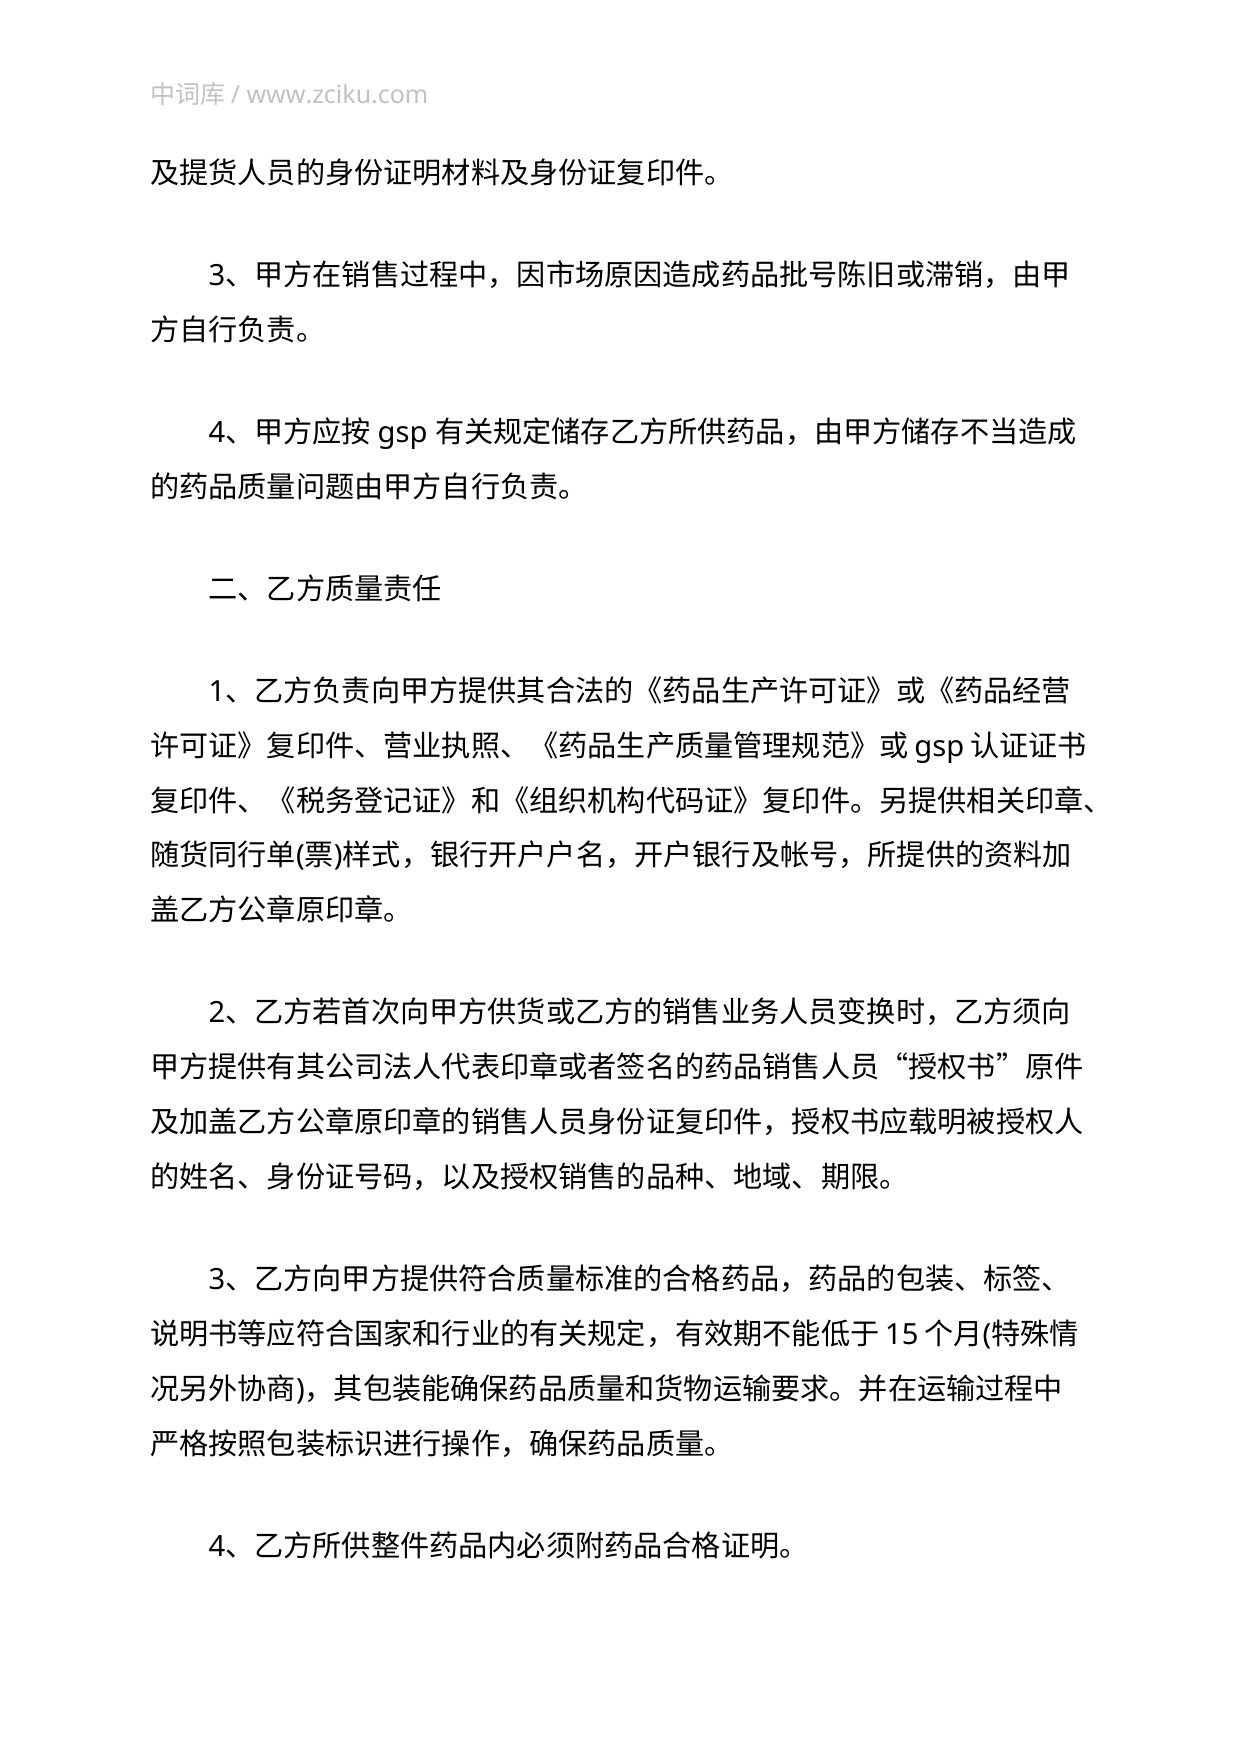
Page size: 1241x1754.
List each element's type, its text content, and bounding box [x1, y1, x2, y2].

text 1、乙方负责向甲方提供其合法的《药品生产许可证》或《药品经营许可证》复印件、营业执照、《药品生产质量管理规范》或gsp认证证书复印件、《税务登记证》和《组织机构代码证》复印件。另提供相关印章、随货同行单(票)样式，银行开户户名，开户银行及帐号，所提供的资料加盖乙方公章原印章。 [150, 667, 1090, 929]
text 4、甲方应按 gsp 有关规定储存乙方所供药品，由甲方储存不当造成的药品质量问题由甲方自行负责。 [150, 408, 1090, 506]
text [150, 150, 1090, 192]
text 3、乙方向甲方提供符合质量标准的合格药品，药品的包装、标签、说明书等应符合国家和行业的有关规定，有效期不能低于15个月(特殊情况另外协商)，其包装能确保药品质量和货物运输要求。并在运输过程中严格按照包装标识进行操作，确保药品质量。 [150, 1255, 1090, 1463]
text 2、乙方若首次向甲方供货或乙方的销售业务人员变换时，乙方须向甲方提供有其公司法人代表印章或者签名的药品销售人员“授权书”原件及加盖乙方公章原印章的销售人员身份证复印件，授权书应载明被授权人的姓名、身份证号码，以及授权销售的品种、地域、期限。 [150, 989, 1090, 1196]
text 二、乙方质量责任 [150, 565, 1090, 608]
text 4、乙方所供整件药品内必须附药品合格证明。 [150, 1522, 1090, 1564]
text 3、甲方在销售过程中，因市场原因造成药品批号陈旧或滞销，由甲方自行负责。 [150, 252, 1090, 349]
